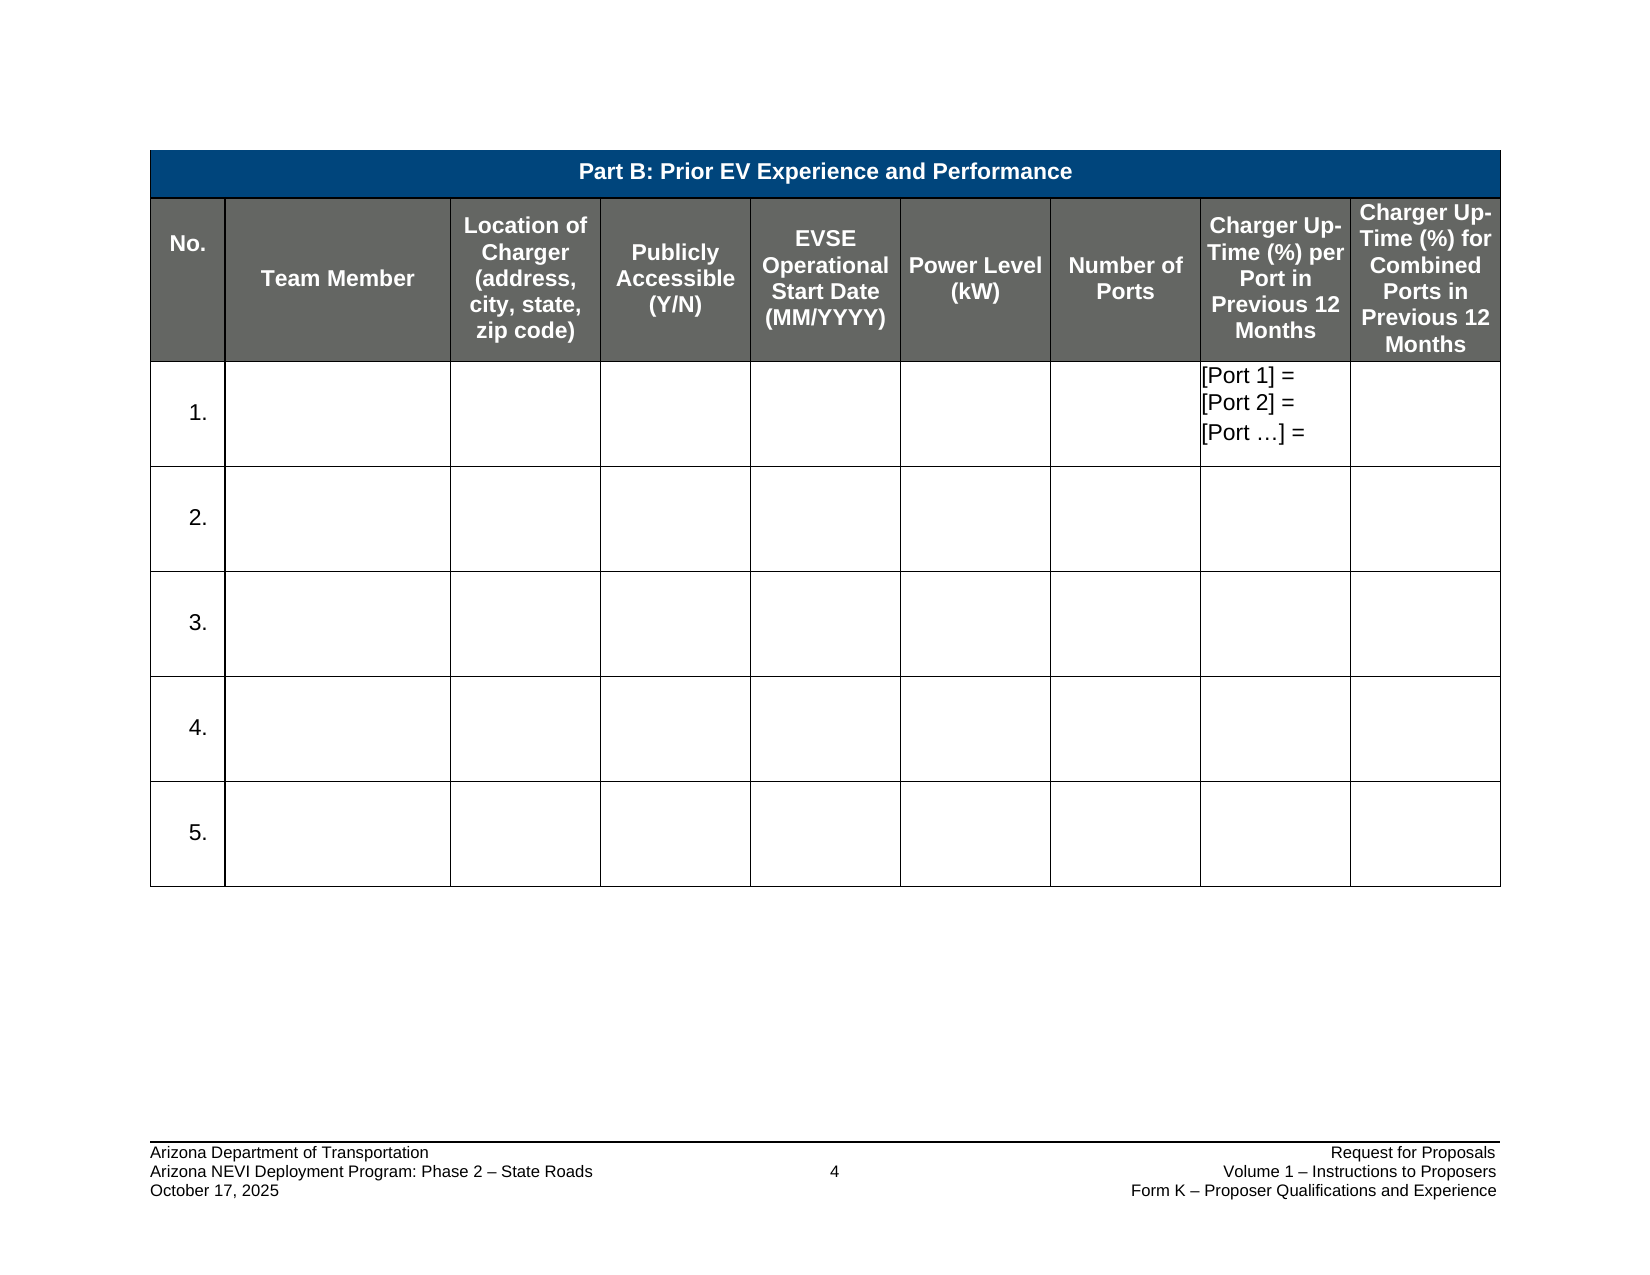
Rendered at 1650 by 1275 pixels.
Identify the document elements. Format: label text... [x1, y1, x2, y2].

table_cell Charger Up-Time (%) per Port in Previous 12 Months [1201, 199, 1350, 361]
table_cell [901, 362, 1050, 466]
table_cell Charger Up-Time (%) for Combined Ports in Previous 12 Months [1351, 199, 1500, 361]
table_cell [151, 467, 224, 571]
table_cell [751, 362, 900, 466]
table_cell [Port 1] = [Port 2] = [Port …] = [1201, 362, 1350, 466]
table_cell [451, 572, 600, 676]
table_cell [601, 782, 750, 886]
table_cell Number of Ports [1051, 199, 1200, 361]
table_cell Publicly Accessible (Y/N) [601, 199, 750, 361]
table_cell [1051, 782, 1200, 886]
table_cell [1051, 467, 1200, 571]
table_cell [601, 677, 750, 781]
table_cell [751, 782, 900, 886]
table_cell [451, 362, 600, 466]
table_cell [226, 572, 450, 676]
table_cell [1351, 572, 1500, 676]
table_cell [1201, 572, 1350, 676]
table_cell Power Level (kW) [901, 199, 1050, 361]
table_cell [901, 467, 1050, 571]
table_cell [151, 782, 224, 886]
table_cell [226, 362, 450, 466]
table_cell [1201, 677, 1350, 781]
table_cell [1351, 782, 1500, 886]
table_cell [1201, 782, 1350, 886]
table_cell [1051, 572, 1200, 676]
table_cell Team Member [226, 199, 450, 361]
table_cell [226, 782, 450, 886]
table_cell Location of Charger (address, city, state, zip code) [451, 199, 600, 361]
table_cell [1051, 677, 1200, 781]
table_cell [151, 362, 224, 466]
table_cell [451, 782, 600, 886]
table_header Part B: Prior EV Experience and Performance [151, 150, 1500, 197]
table_cell [1351, 467, 1500, 571]
table_cell [1051, 362, 1200, 466]
table_cell [601, 572, 750, 676]
table_cell [901, 572, 1050, 676]
table_cell EVSE Operational Start Date (MM/YYYY) [751, 199, 900, 361]
table_cell [601, 362, 750, 466]
table_cell [1201, 467, 1350, 571]
table_cell [601, 467, 750, 571]
table_cell [1351, 677, 1500, 781]
table_cell [751, 677, 900, 781]
table_cell [901, 677, 1050, 781]
table_cell [151, 572, 224, 676]
table_cell [451, 677, 600, 781]
table_cell [226, 467, 450, 571]
table_cell [226, 677, 450, 781]
table_cell [451, 467, 600, 571]
table_cell [751, 572, 900, 676]
table_cell [151, 677, 224, 781]
table_cell No. [151, 199, 224, 361]
table_cell [901, 782, 1050, 886]
table_cell [751, 467, 900, 571]
table_cell [1351, 362, 1500, 466]
